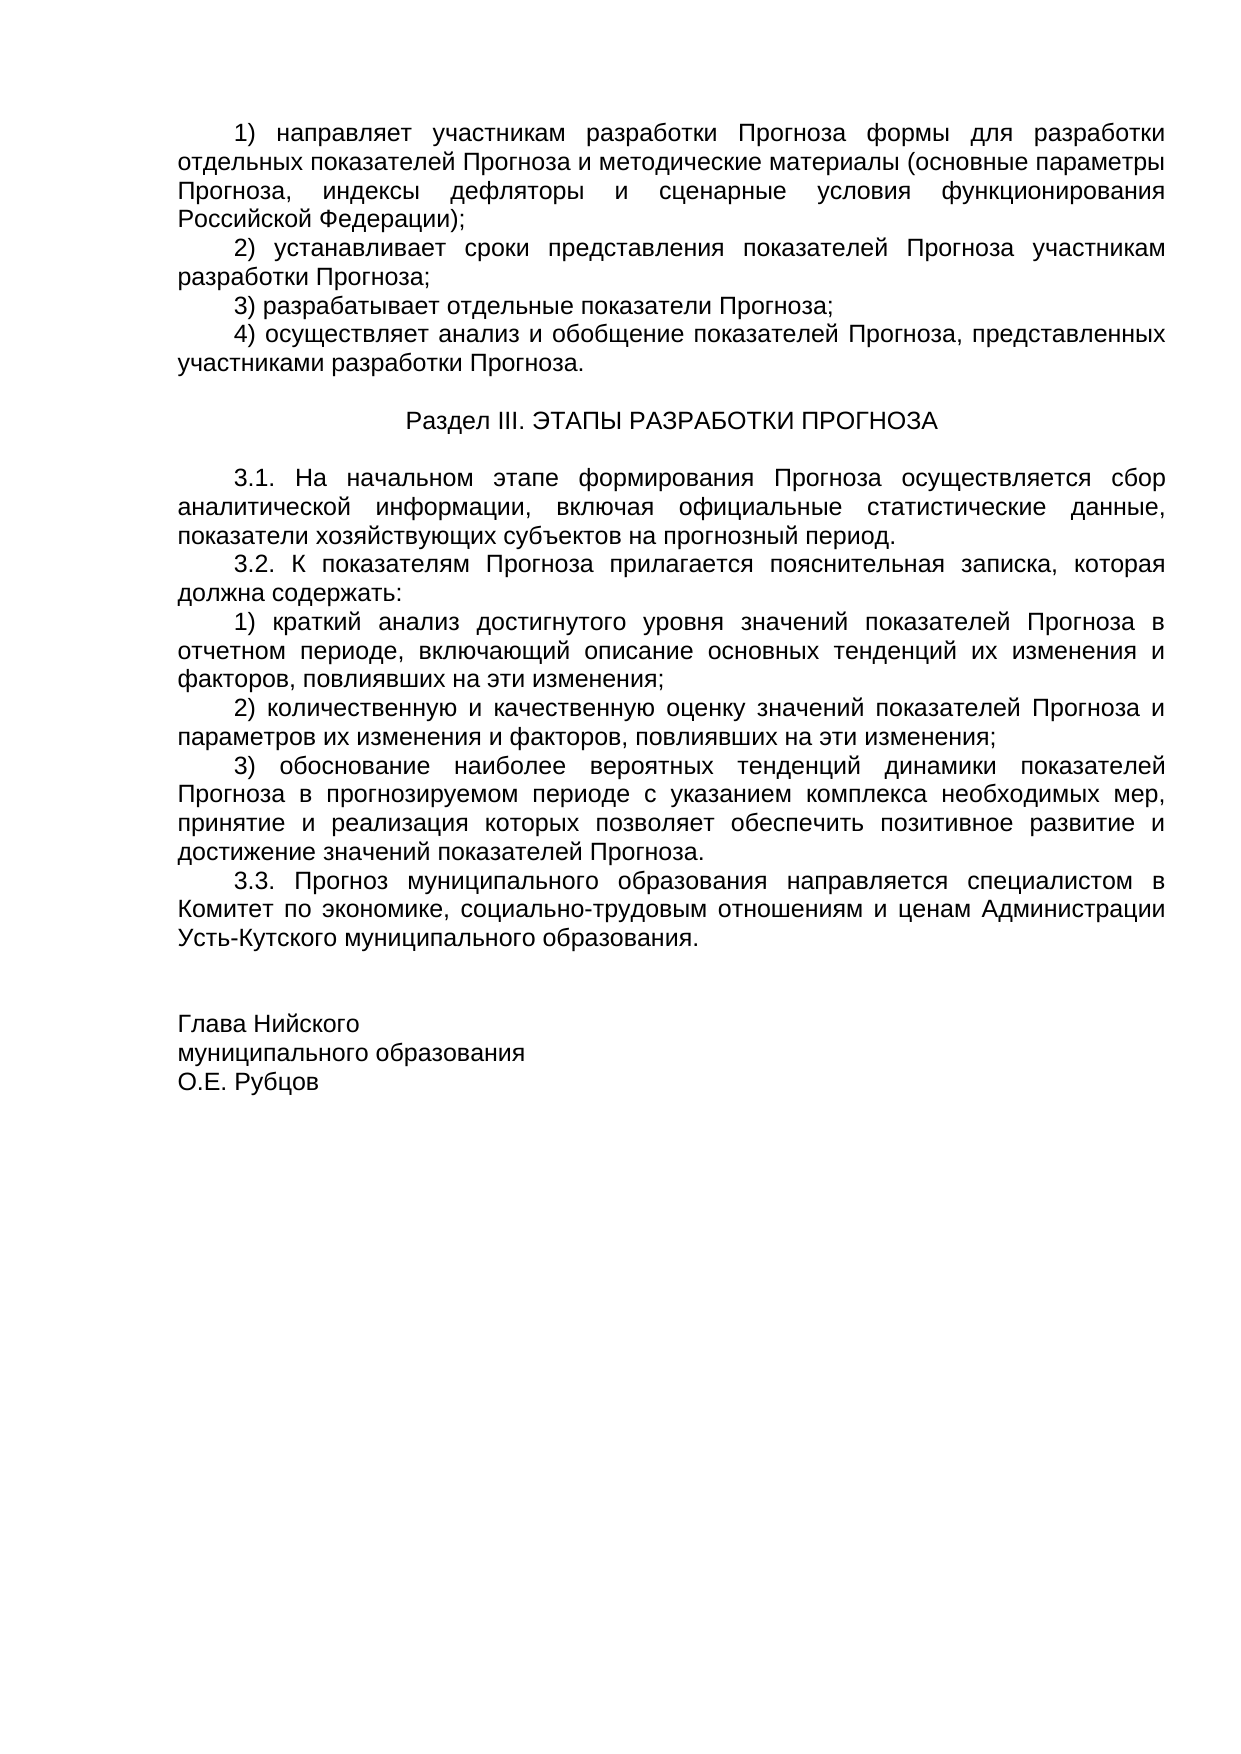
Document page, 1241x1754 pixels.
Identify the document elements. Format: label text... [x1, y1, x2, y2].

text 1) направляет участникам разработки Прогноза формы для разработки отдельных показателей Прогноза и методические материалы (основные параметры Прогноза, индексы дефляторы и сценарные условия функционирования Российской Федерации); [177, 118, 1167, 233]
text 4) осуществляет анализ и обобщение показателей Прогноза, представленных участниками разработки Прогноза. [177, 319, 1167, 377]
text Раздел III. ЭТАПЫ РАЗРАБОТКИ ПРОГНОЗА [177, 406, 1167, 434]
text Глава Нийского [177, 1009, 1167, 1038]
text 2) устанавливает сроки представления показателей Прогноза участникам разработки Прогноза; [177, 233, 1167, 291]
text муниципального образования [177, 1038, 1167, 1067]
text 3) разрабатывает отдельные показатели Прогноза; [177, 291, 1167, 319]
text 3.2. К показателям Прогноза прилагается пояснительная записка, которая должна содержать: [177, 549, 1167, 607]
text 2) количественную и качественную оценку значений показателей Прогноза и параметров их изменения и факторов, повлиявших на эти изменения; [177, 693, 1167, 751]
text 1) краткий анализ достигнутого уровня значений показателей Прогноза в отчетном периоде, включающий описание основных тенденций их изменения и факторов, повлиявших на эти изменения; [177, 607, 1167, 693]
text 3) обоснование наиболее вероятных тенденций динамики показателей Прогноза в прогнозируемом периоде с указанием комплекса необходимых мер, принятие и реализация которых позволяет обеспечить позитивное развитие и достижение значений показателей Прогноза. [177, 751, 1167, 866]
text 3.1. На начальном этапе формирования Прогноза осуществляется сбор аналитической информации, включая официальные статистические данные, показатели хозяйствующих субъектов на прогнозный период. [177, 463, 1167, 549]
text О.Е. Рубцов [177, 1067, 1167, 1096]
text 3.3. Прогноз муниципального образования направляется специалистом в Комитет по экономике, социально-трудовым отношениям и ценам Администрации Усть-Кутского муниципального образования. [177, 866, 1167, 952]
